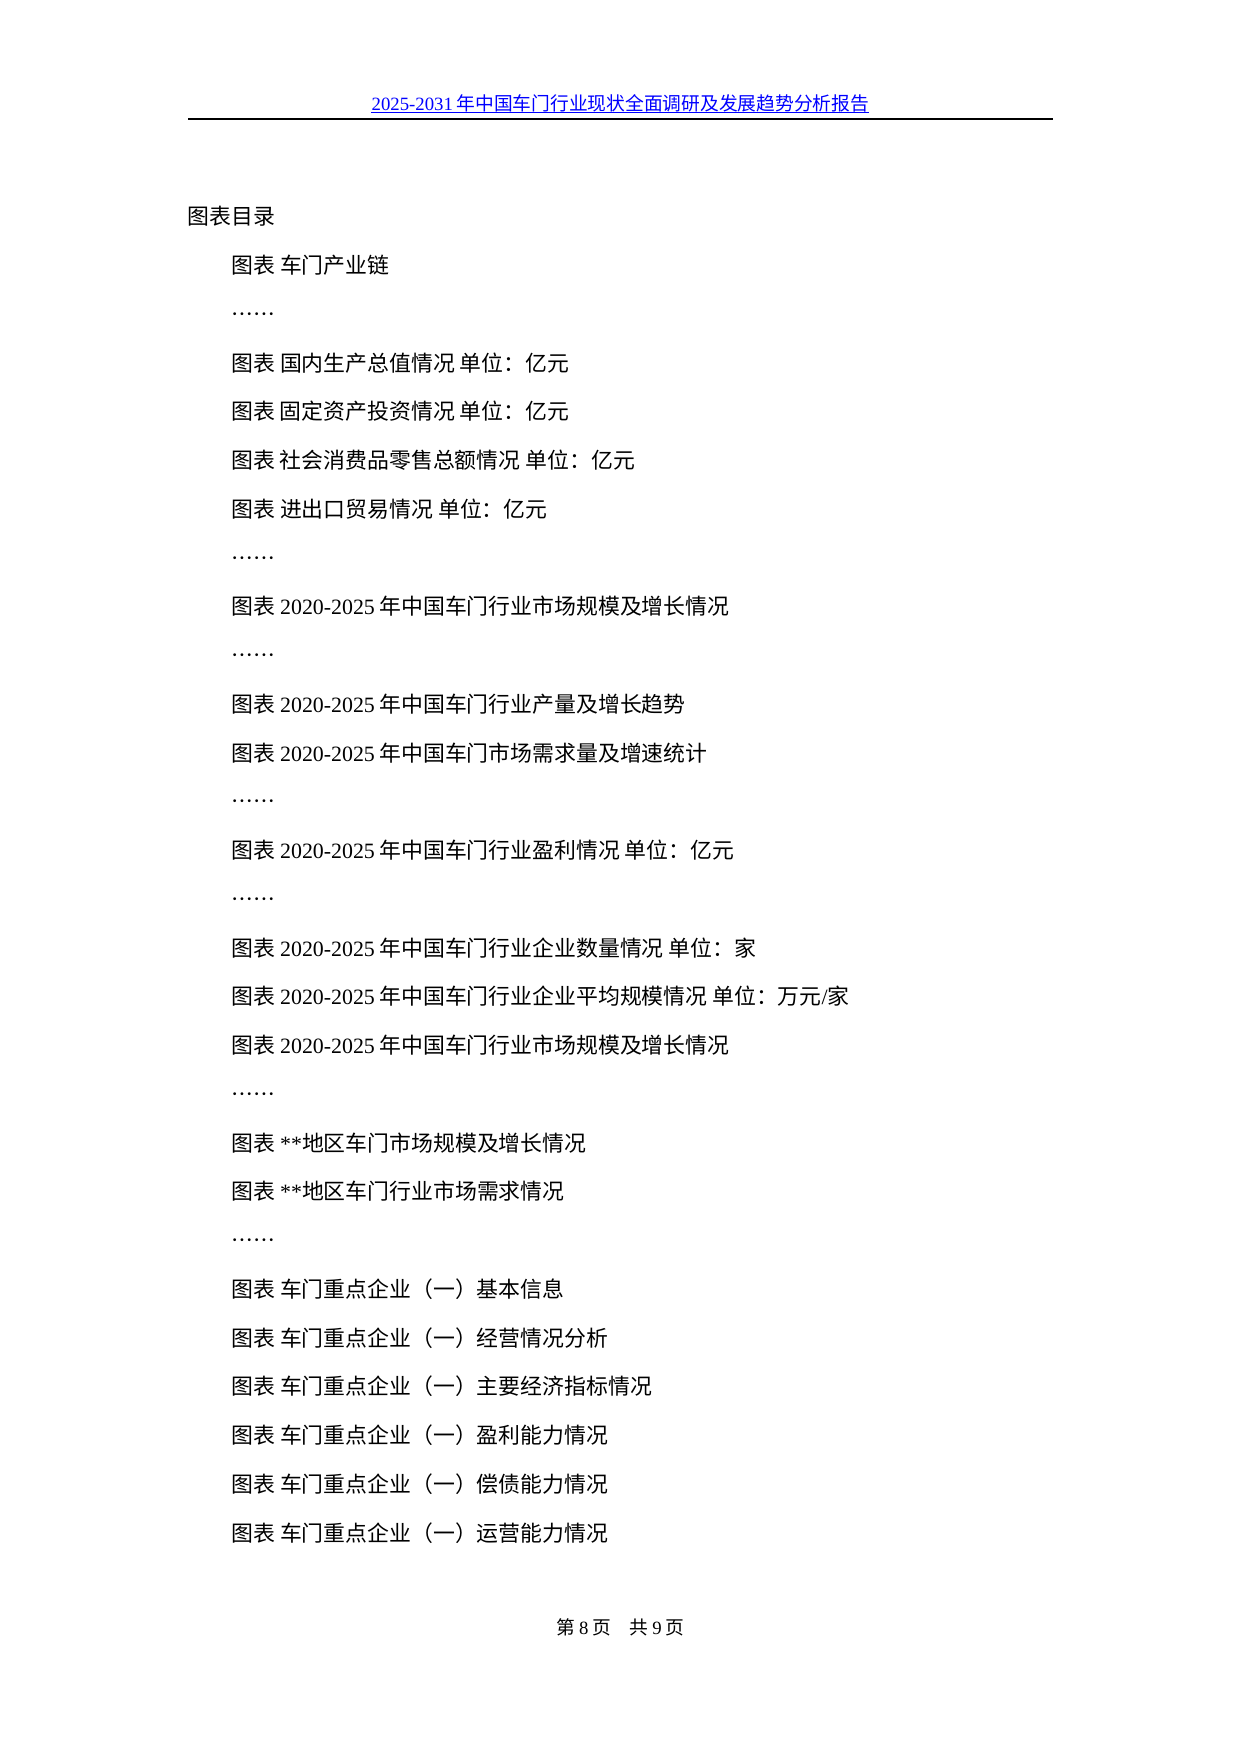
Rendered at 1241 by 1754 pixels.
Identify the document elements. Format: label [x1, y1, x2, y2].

text [187, 150, 1053, 1548]
